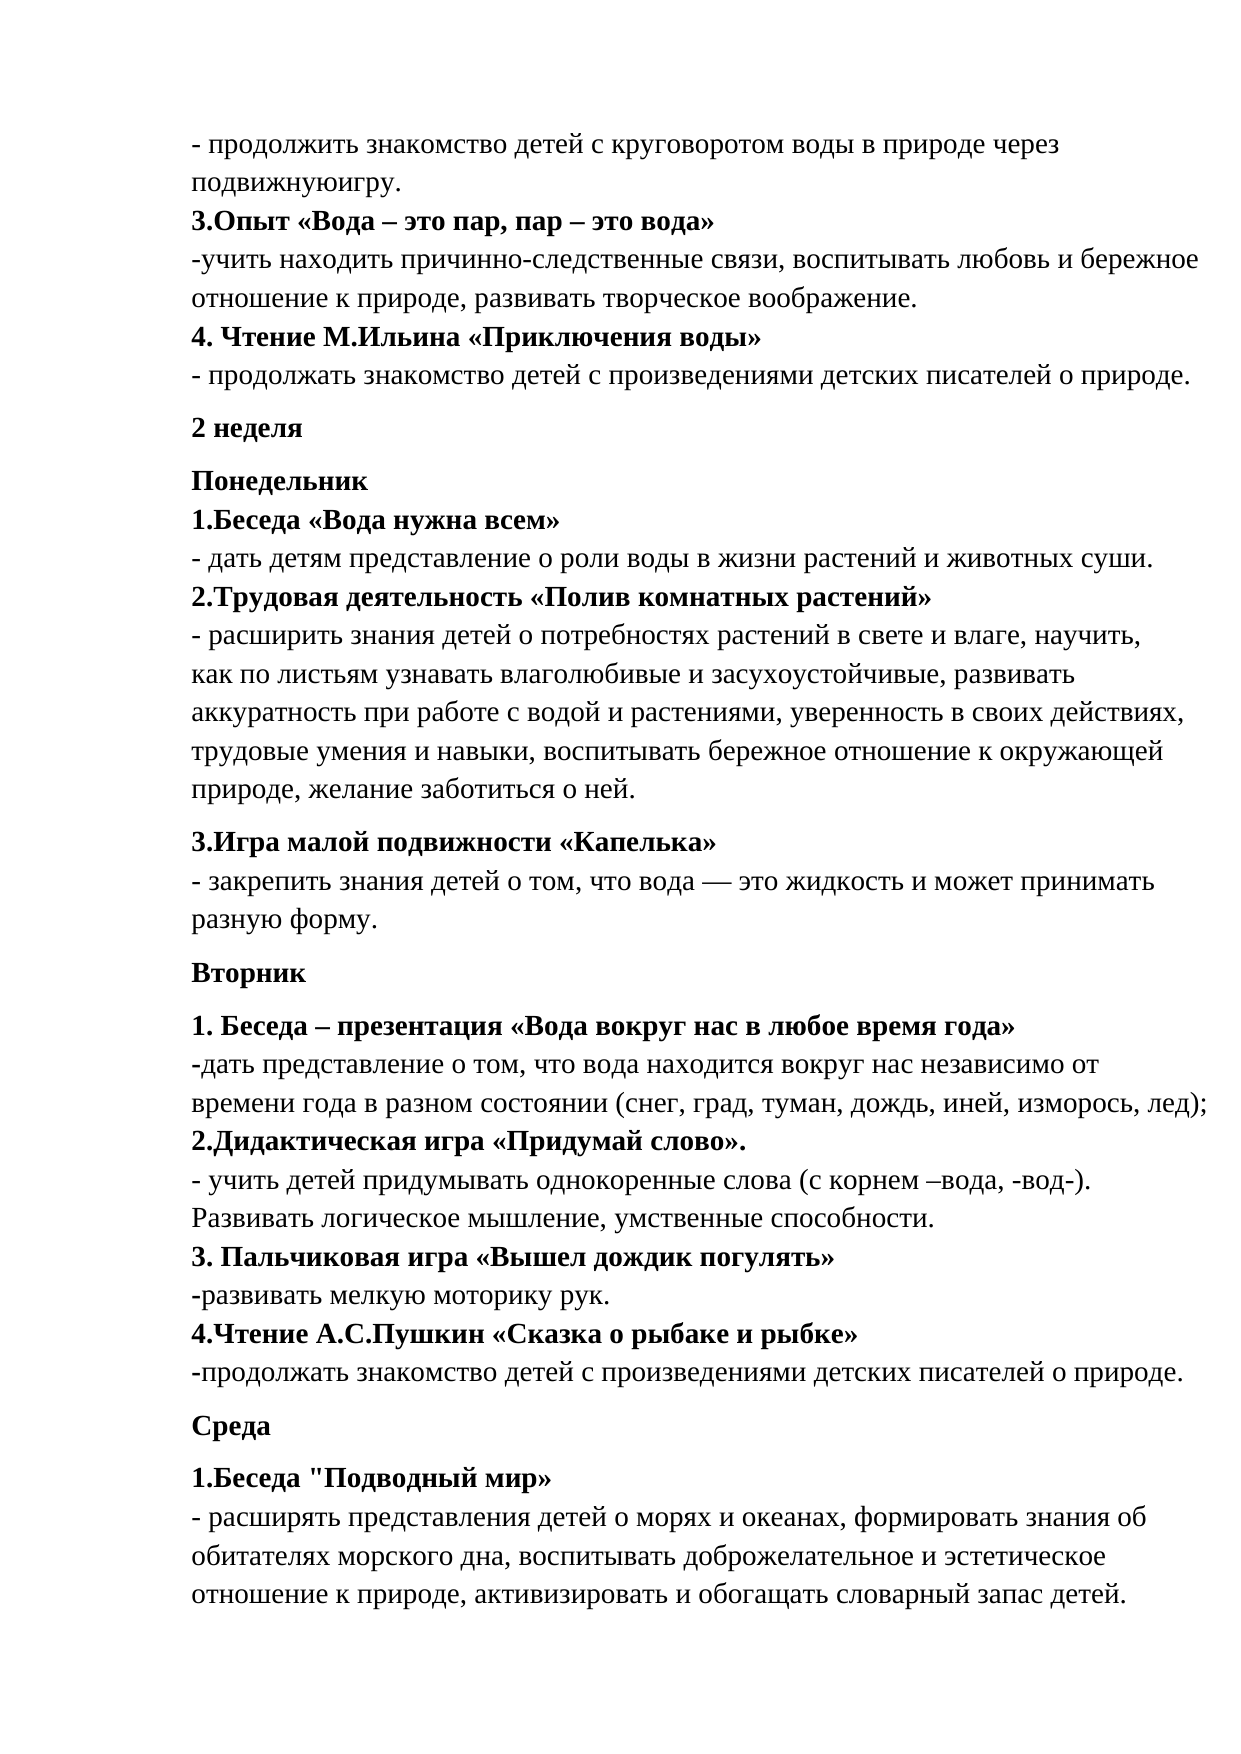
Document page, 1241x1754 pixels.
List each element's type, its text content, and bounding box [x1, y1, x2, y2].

table_cell 3.Игра малой подвижности «Капелька» - закрепить знания детей о том, что вода — это жидкость и может принимать разную форму. [176, 817, 1240, 947]
table_cell Понедельник 1.Беседа «Вода нужна всем» - дать детям представление о роли воды в жизни растений и животных суши. 2.Трудовая деятельность «Полив комнатных растений» - расширить знания детей о потребностях растений в свете и влаге, научить, как по листьям узнавать влаголюбивые и засухоустойчивые, развивать аккуратность при работе с водой и растениями, уверенность в своих действиях, трудовые умения и навыки, воспитывать бережное отношение к окружающей природе, желание заботиться о ней. [176, 455, 1240, 817]
table_header Среда [176, 1400, 1240, 1453]
table_cell 1. Беседа – презентация «Вода вокруг нас в любое время года» -дать представление о том, что вода находится вокруг нас независимо от времени года в разном состоянии (снег, град, туман, дождь, иней, изморось, лед); 2.Дидактическая игра «Придумай слово». - учить детей придумывать однокоренные слова (с корнем –вода, -вод-). Развивать логическое мышление, умственные способности. 3. Пальчиковая игра «Вышел дождик погулять» -развивать мелкую моторику рук. 4.Чтение А.С.Пушкин «Сказка о рыбаке и рыбке» -продолжать знакомство детей с произведениями детских писателей о природе. [176, 1000, 1240, 1400]
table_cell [176, 1453, 1240, 1621]
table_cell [176, 118, 1240, 402]
table_cell Вторник [176, 947, 1240, 1000]
table_cell 2 неделя [176, 403, 1240, 455]
